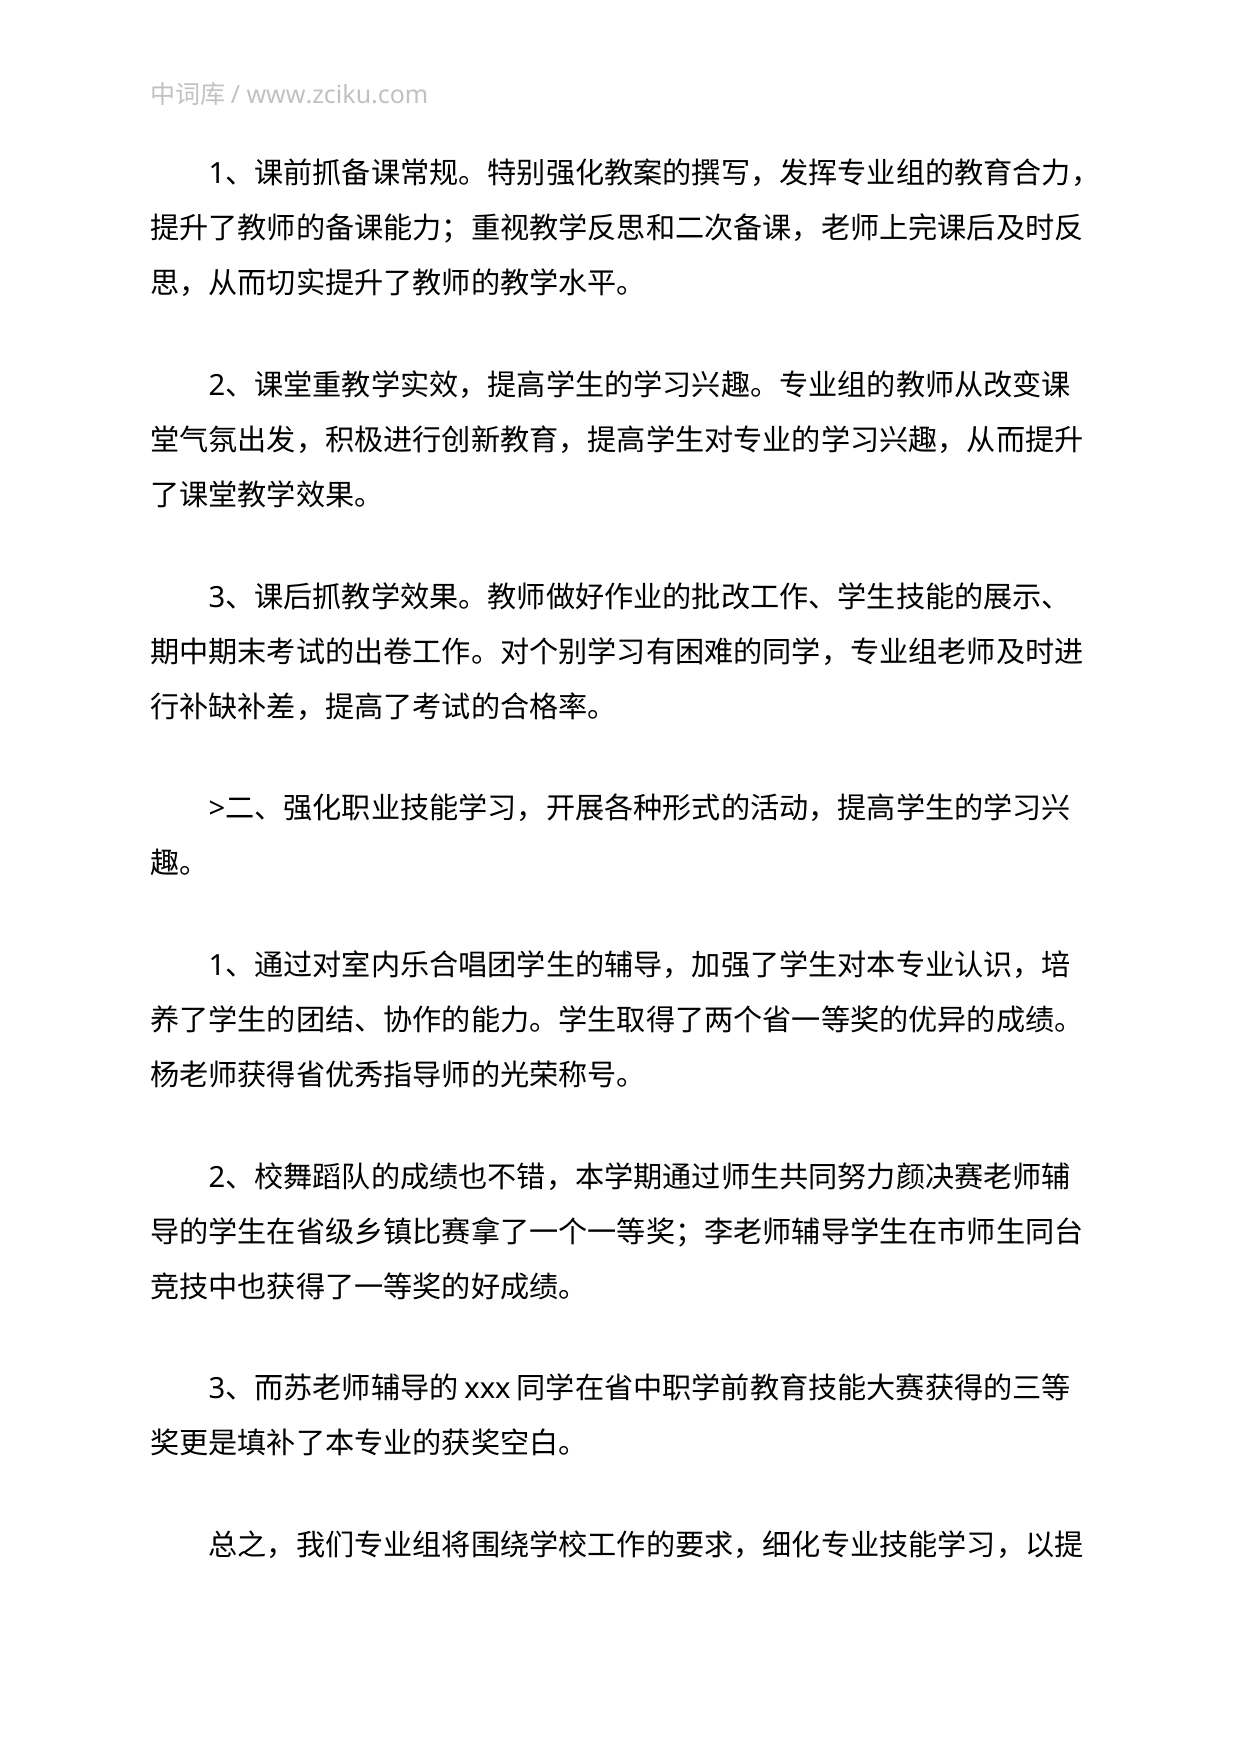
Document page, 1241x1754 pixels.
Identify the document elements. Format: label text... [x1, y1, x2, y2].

text 3、而苏老师辅导的xxx同学在省中职学前教育技能大赛获得的三等奖更是填补了本专业的获奖空白。 [150, 1365, 1090, 1462]
text 1、课前抓备课常规。特别强化教案的撰写，发挥专业组的教育合力，提升了教师的备课能力；重视教学反思和二次备课，老师上完课后及时反思，从而切实提升了教师的教学水平。 [150, 150, 1090, 302]
text >二、强化职业技能学习，开展各种形式的活动，提高学生的学习兴趣。 [150, 785, 1090, 882]
text 3、课后抓教学效果。教师做好作业的批改工作、学生技能的展示、期中期末考试的出卷工作。对个别学习有困难的同学，专业组老师及时进行补缺补差，提高了考试的合格率。 [150, 573, 1090, 726]
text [150, 1522, 1090, 1564]
text 2、校舞蹈队的成绩也不错，本学期通过师生共同努力颜决赛老师辅导的学生在省级乡镇比赛拿了一个一等奖；李老师辅导学生在市师生同台竞技中也获得了一等奖的好成绩。 [150, 1153, 1090, 1306]
text 1、通过对室内乐合唱团学生的辅导，加强了学生对本专业认识，培养了学生的团结、协作的能力。学生取得了两个省一等奖的优异的成绩。杨老师获得省优秀指导师的光荣称号。 [150, 942, 1090, 1094]
text 2、课堂重教学实效，提高学生的学习兴趣。专业组的教师从改变课堂气氛出发，积极进行创新教育，提高学生对专业的学习兴趣，从而提升了课堂教学效果。 [150, 362, 1090, 514]
